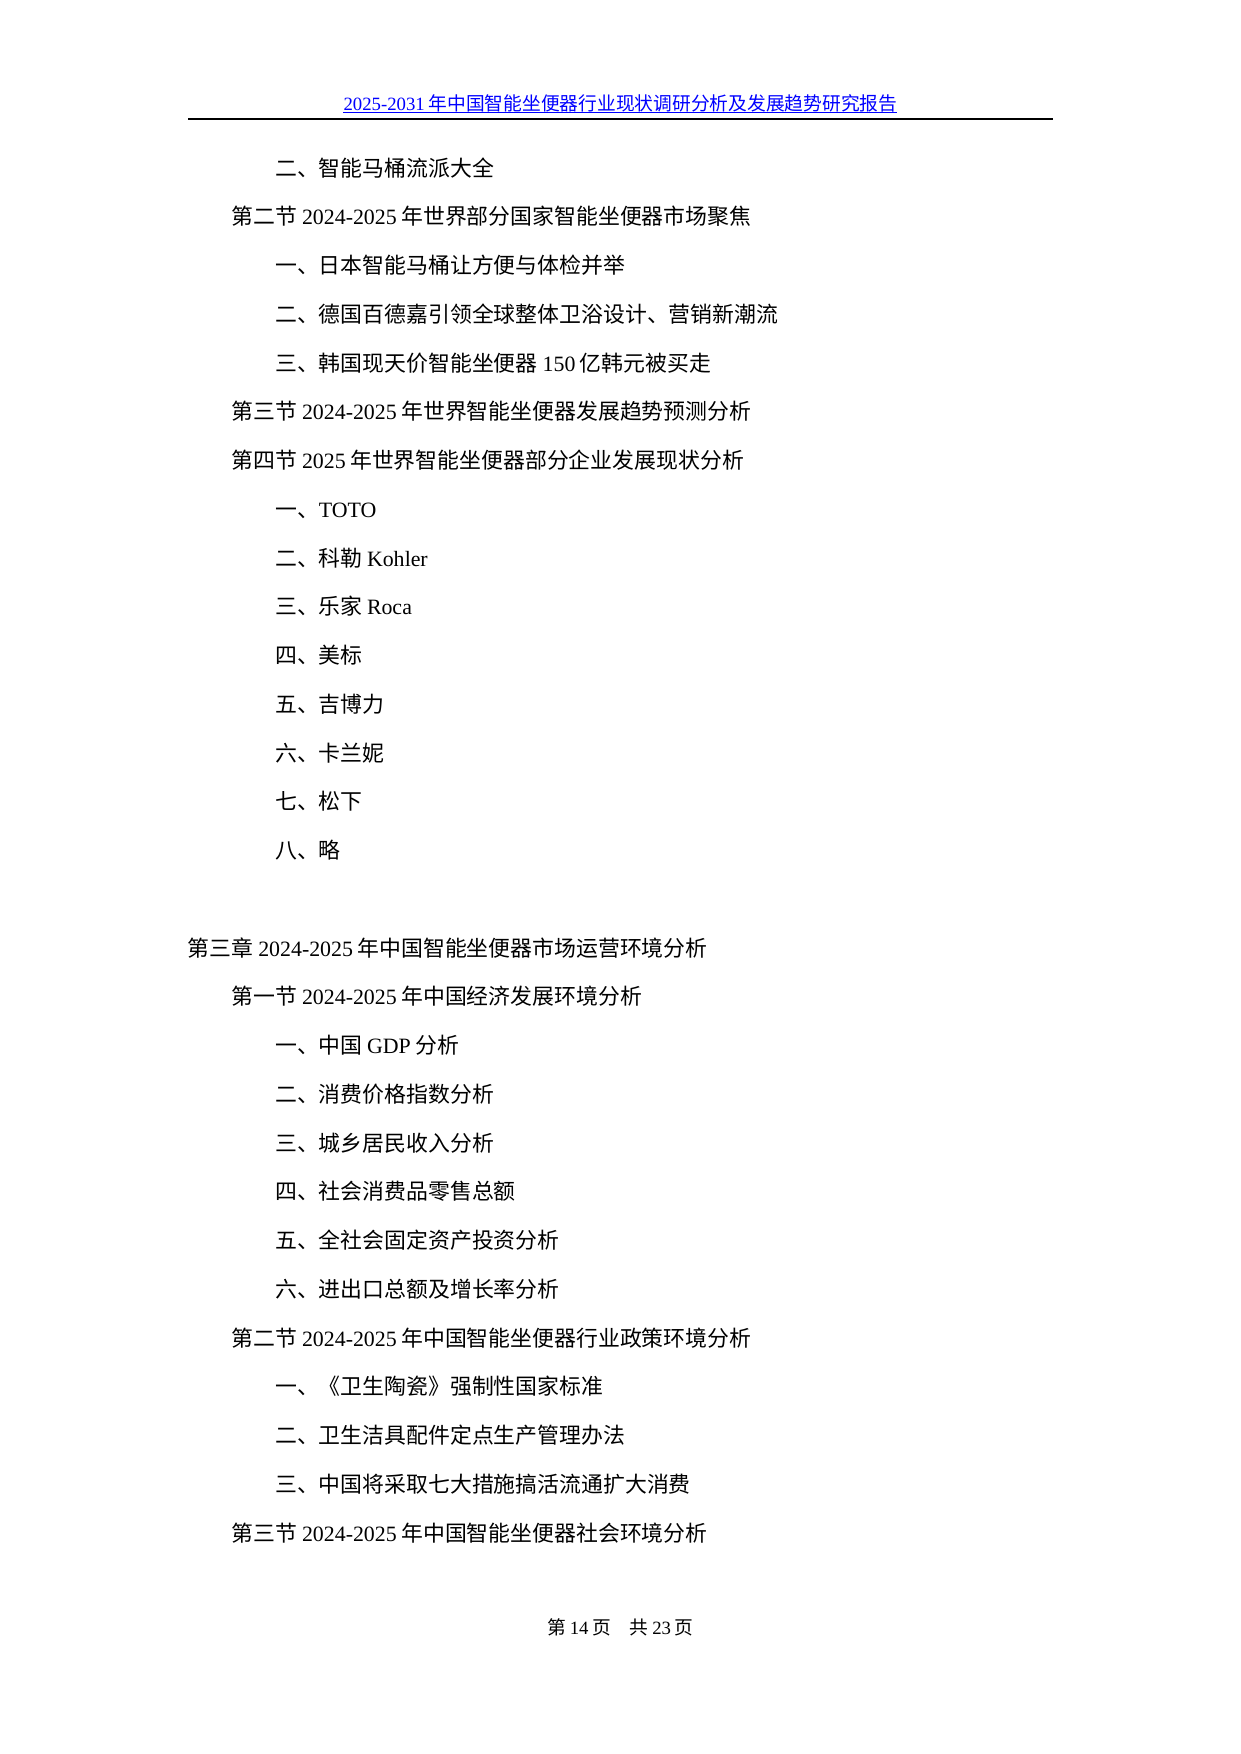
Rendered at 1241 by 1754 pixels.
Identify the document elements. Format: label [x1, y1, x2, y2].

text [187, 150, 1053, 1548]
